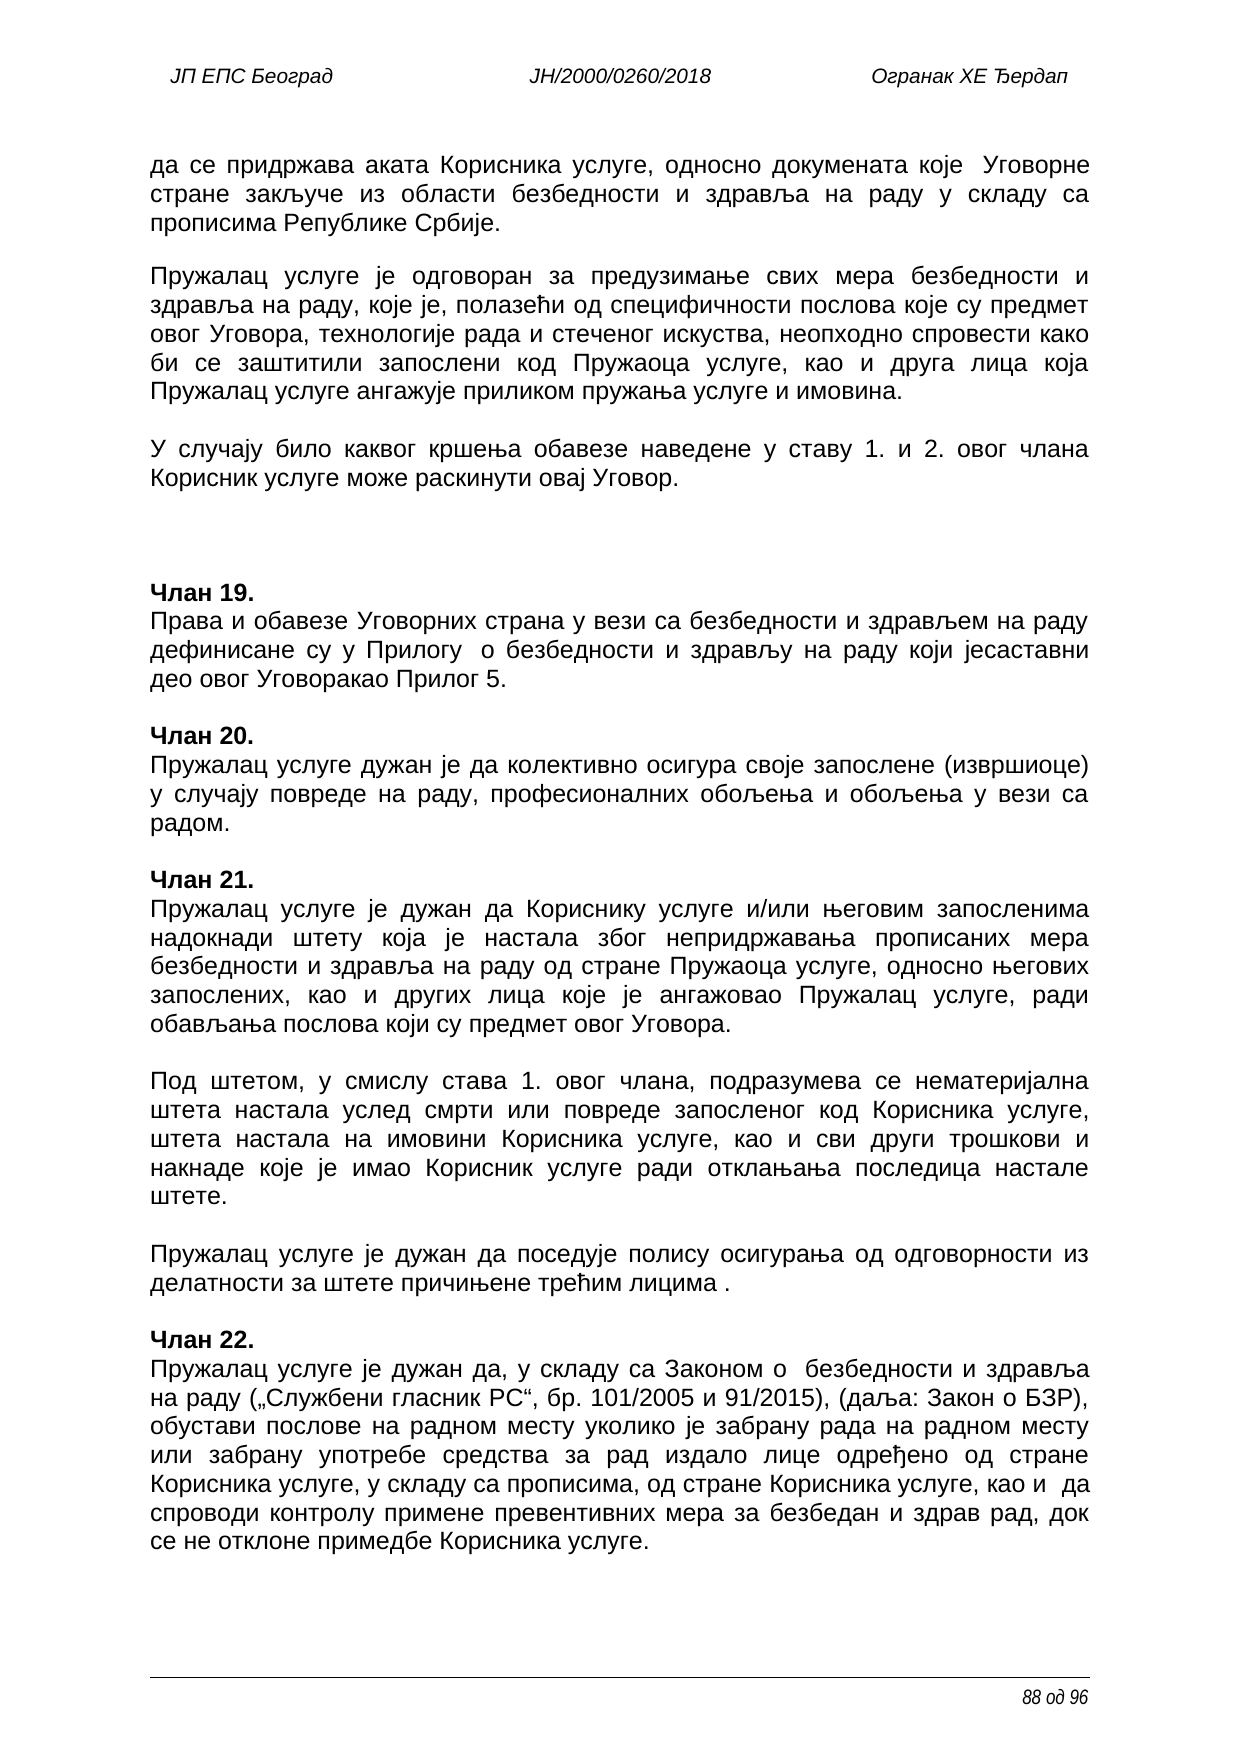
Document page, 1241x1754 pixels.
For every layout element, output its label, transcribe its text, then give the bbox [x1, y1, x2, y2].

text Пружалац услуге је дужан да поседује полису осигурања од одговорности из делатности за штете причињене трећим лицима . [150, 1239, 1090, 1296]
text Пружалац услуге је дужан да Кориснику услуге и/или његовим запосленима надокнади штету која је настала због непридржавања прописаних мера безбедности и здравља на раду од стране Пружаоца услуге, односно његових запослених, као и других лица које је ангажовао Пружалац услуге, ради обављања послова који су предмет овог Уговора. [150, 894, 1090, 1037]
text Члан 21. [150, 865, 1090, 894]
text Пружалац услуге дужан је да колективно осигура своје запослене (извршиоце) у случају повреде на раду, професионалних обољења и обољења у вези са радом. [150, 750, 1090, 836]
text Члан 20. [150, 721, 1090, 750]
text Члан 22. [150, 1325, 1090, 1354]
text Пружалац услуге је дужан да, у складу са Законом о безбедности и здравља на раду („Службени гласник РС“, бр. 101/2005 и 91/2015), (даља: Закон о БЗР), обустави послове на радном месту уколико је забрану рада на радном месту или забрану употребе средства за рад издало лице одређено од стране Корисника услуге, у складу са прописима, од стране Корисника услуге, као и да спроводи контролу примене превентивних мера за безбедан и здрав рад, док се не отклоне примедбе Корисника услуге. [150, 1354, 1090, 1555]
text Члан 19. [150, 577, 1090, 606]
text У случају било каквог кршења обавезе наведене у ставу 1. и 2. овог члана Корисник услуге може раскинути овај Уговор. [150, 434, 1090, 491]
text Права и обавезе Уговорних страна у вези са безбедности и здрављем на раду дефинисане су у Прилогу о безбедности и здрављу на раду који јесаставни део овог Уговоракао Прилог 5. [150, 606, 1090, 692]
text Под штетом, у смислу става 1. овог члана, подразумева се нематеријална штета настала услед смрти или повреде запосленог код Корисника услуге, штета настала на имовини Корисника услуге, као и сви други трошкови и накнаде које је имао Корисник услуге ради отклањања последица настале штете. [150, 1066, 1090, 1210]
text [150, 150, 1090, 236]
text Пружалац услуге је одговоран за предузимање свих мера безбедности и здравља на раду, које je, полазећи од специфичности послова које су предмет овог Уговора, технологије рада и стеченог искуствa, неопходно спровести како би се заштитили запослени код Пружаоца услуге, као и друга лица која Пружалац услуге ангажује приликом пружања услуге и имовина. [150, 261, 1090, 405]
